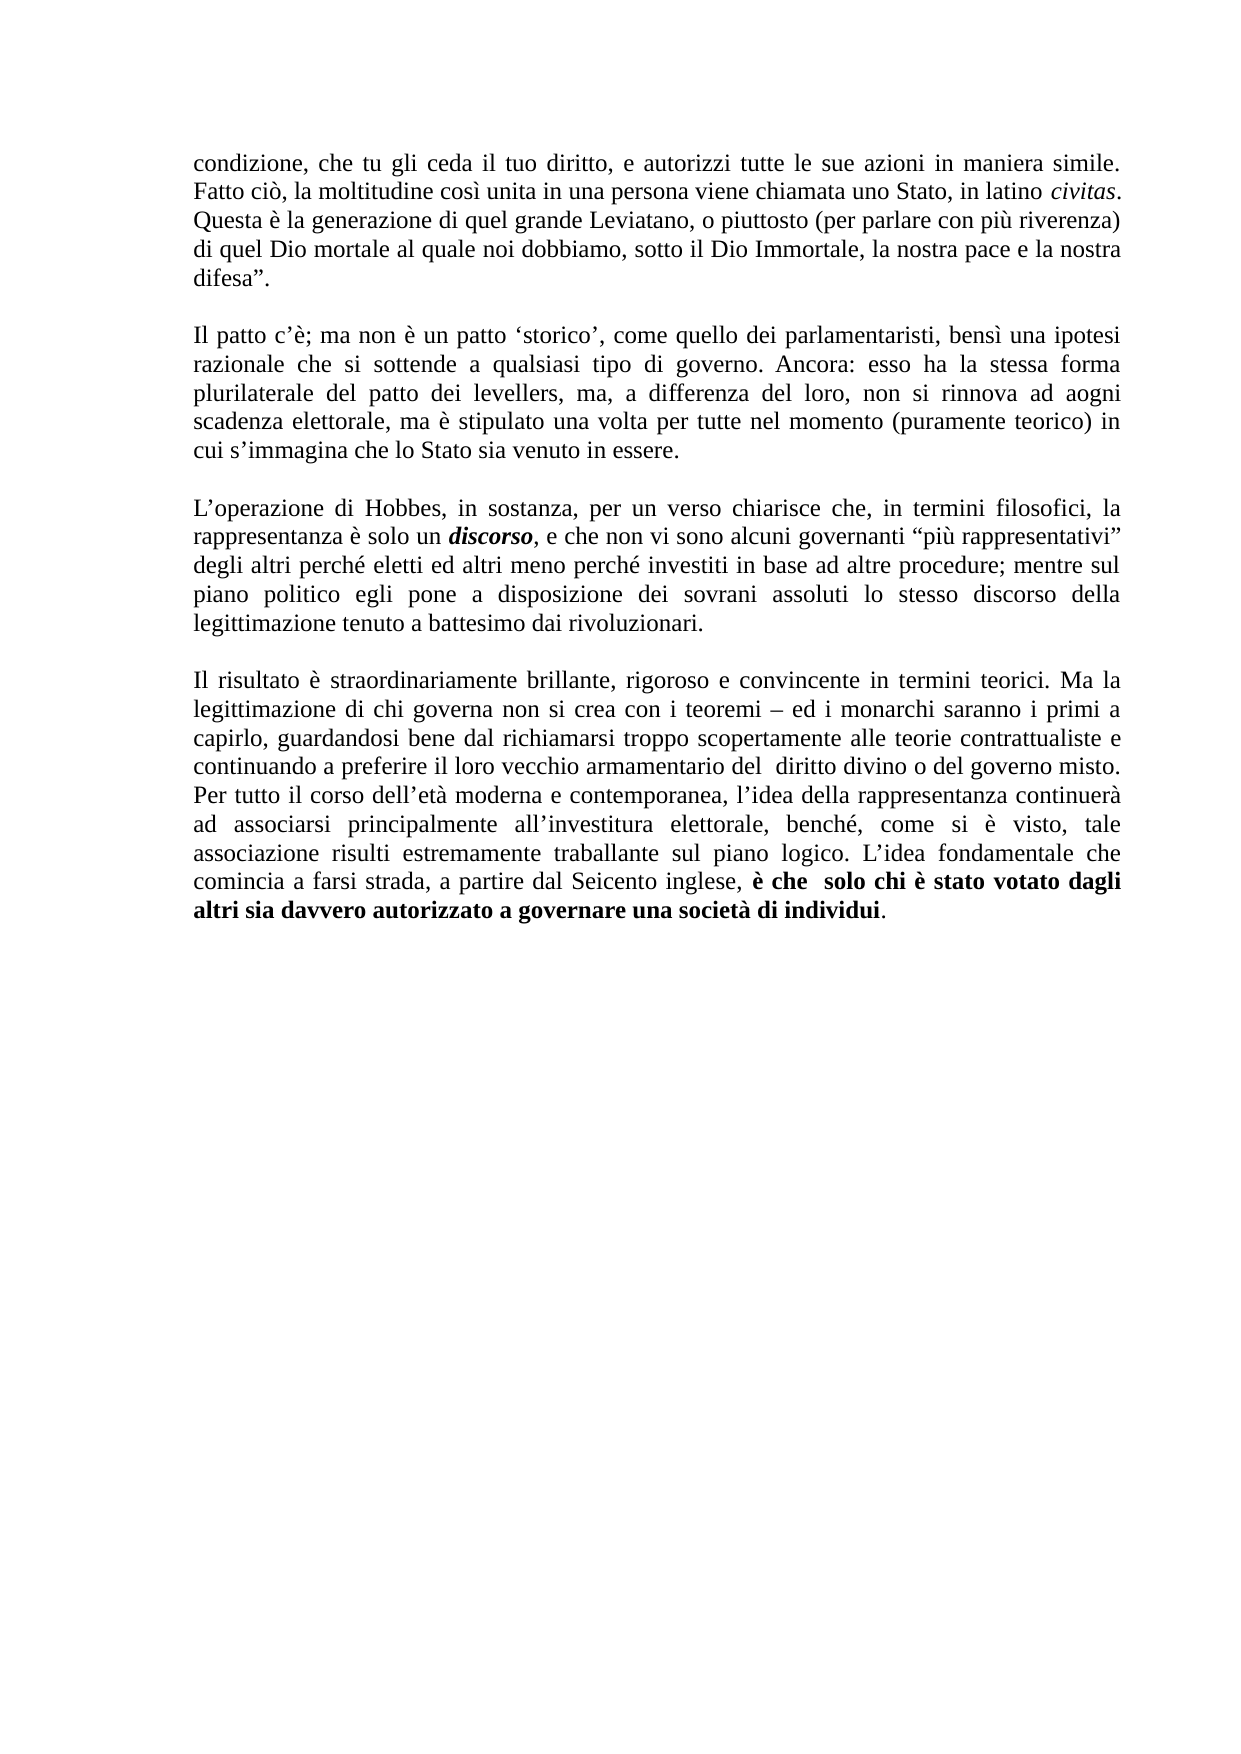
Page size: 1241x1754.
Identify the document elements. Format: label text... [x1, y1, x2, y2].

text L’operazione di Hobbes, in sostanza, per un verso chiarisce che, in termini filosofici, la rappresentanza è solo un discorso, e che non vi sono alcuni governanti “più rappresentativi” degli altri perché eletti ed altri meno perché investiti in base ad altre procedure; mentre sul piano politico egli pone a disposizione dei sovrani assoluti lo stesso discorso della legittimazione tenuto a battesimo dai rivoluzionari. [193, 493, 1122, 636]
text Il patto c’è; ma non è un patto ‘storico’, come quello dei parlamentaristi, bensì una ipotesi razionale che si sottende a qualsiasi tipo di governo. Ancora: esso ha la stessa forma plurilaterale del patto dei levellers, ma, a differenza del loro, non si rinnova ad aogni scadenza elettorale, ma è stipulato una volta per tutte nel momento (puramente teorico) in cui s’immagina che lo Stato sia venuto in essere. [193, 320, 1122, 464]
text Il risultato è straordinariamente brillante, rigoroso e convincente in termini teorici. Ma la legittimazione di chi governa non si crea con i teoremi – ed i monarchi saranno i primi a capirlo, guardandosi bene dal richiamarsi troppo scopertamente alle teorie contrattualiste e continuando a preferire il loro vecchio armamentario del diritto divino o del governo misto. Per tutto il corso dell’età moderna e contemporanea, l’idea della rappresentanza continuerà ad associarsi principalmente all’investitura elettorale, benché, come si è visto, tale associazione risulti estremamente traballante sul piano logico. L’idea fondamentale che comincia a farsi strada, a partire dal Seicento inglese, è che solo chi è stato votato dagli altri sia davvero autorizzato a governare una società di individui. [193, 665, 1122, 924]
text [193, 148, 1122, 291]
